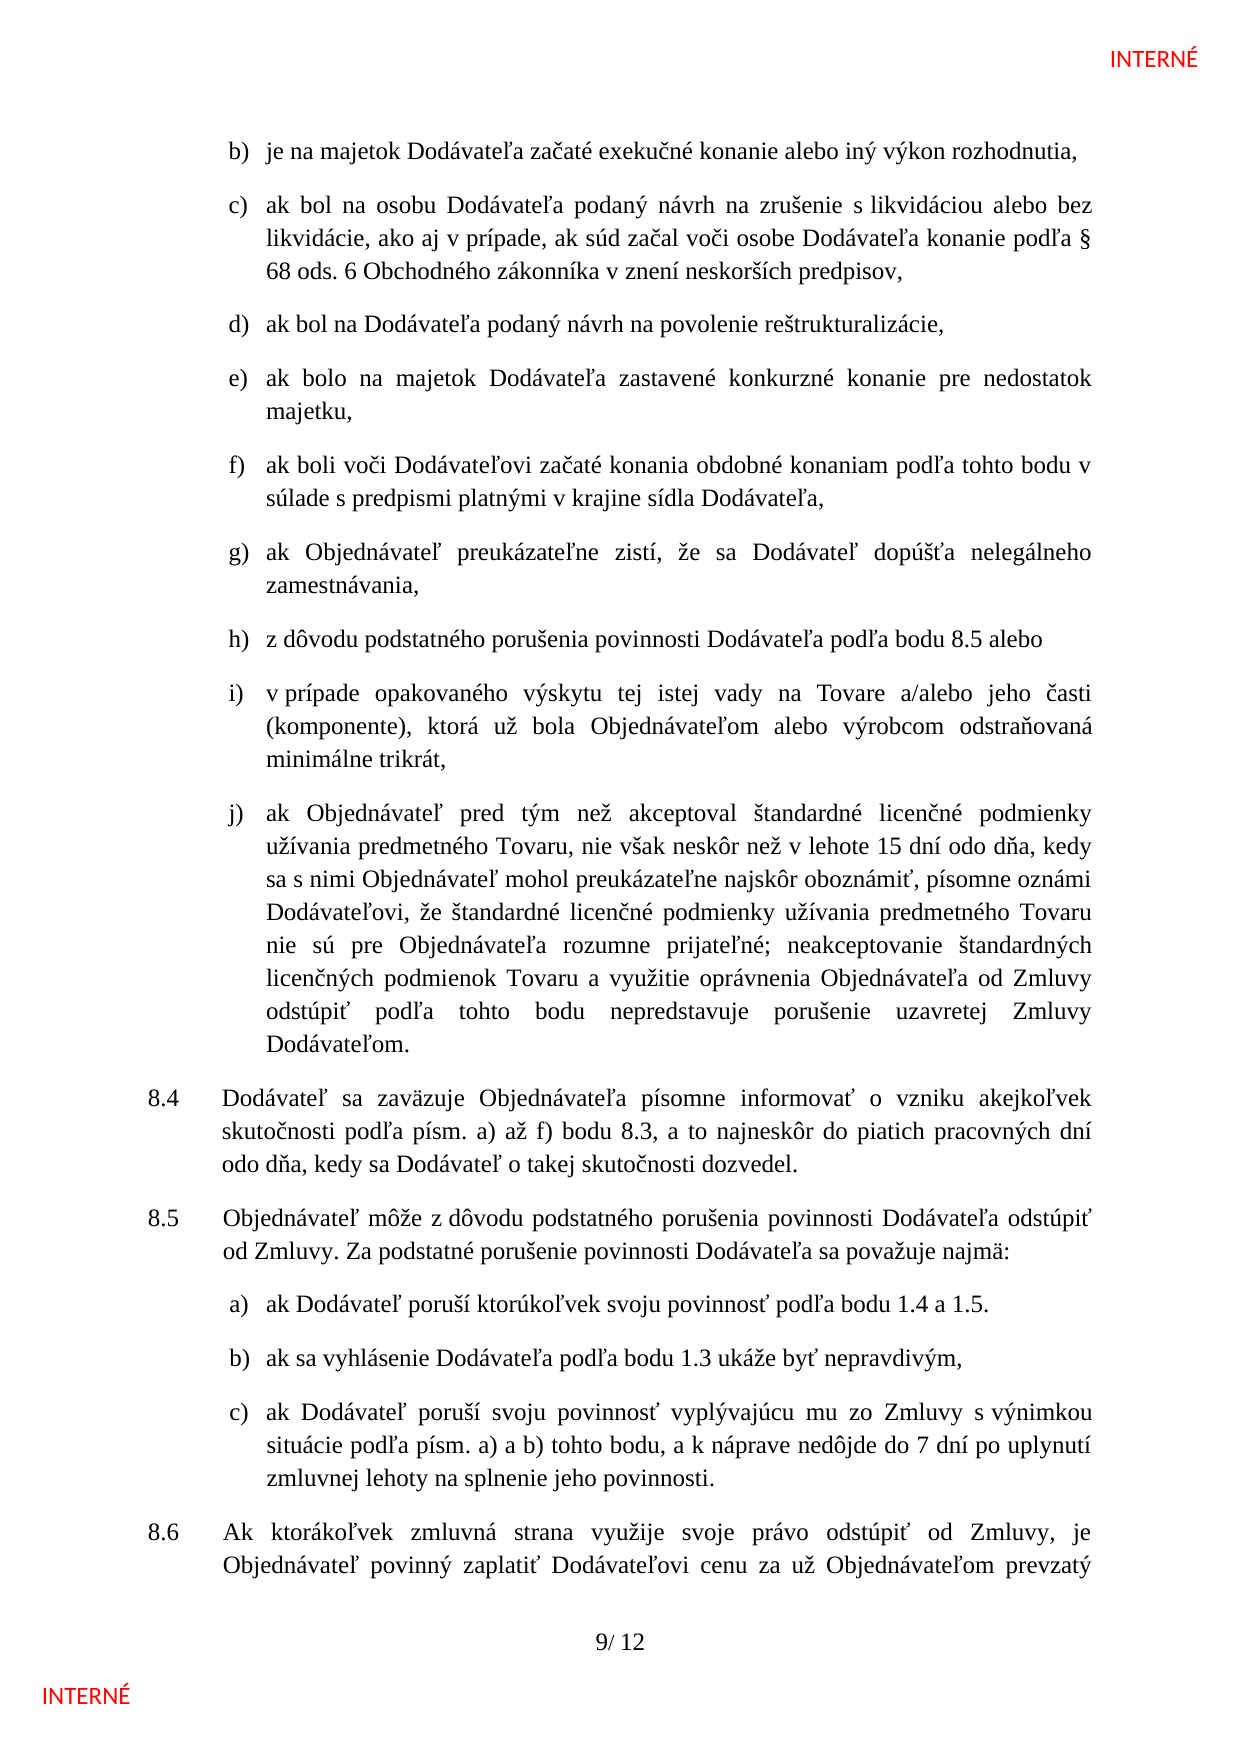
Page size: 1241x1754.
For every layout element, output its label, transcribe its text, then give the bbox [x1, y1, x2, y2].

list ak sa vyhlásenie Dodávateľa podľa bodu 1.3 ukáže byť nepravdivým, [229, 1343, 1092, 1372]
list ak bolo na majetok Dodávateľa zastavené konkurzné konanie pre nedostatok majetku, [228, 363, 1092, 425]
list Objednávateľ môže z dôvodu podstatného porušenia povinnosti Dodávateľa odstúpiť od Zmluvy. Za podstatné porušenie povinnosti Dodávateľa sa považuje najmä: [148, 1203, 1092, 1264]
list je na majetok Dodávateľa začaté exekučné konanie alebo iný výkon rozhodnutia, [228, 136, 1092, 164]
list ak bol na osobu Dodávateľa podaný návrh na zrušenie s likvidáciou alebo bez likvidácie, ako aj v prípade, ak súd začal voči osobe Dodávateľa konanie podľa § 68 ods. 6 Obchodného zákonníka v znení neskorších predpisov, [228, 190, 1092, 284]
list Dodávateľ sa zaväzuje Objednávateľa písomne informovať o vzniku akejkoľvek skutočnosti podľa písm. a) až f) bodu 8.3, a to najneskôr do piatich pracovných dní odo dňa, kedy sa Dodávateľ o takej skutočnosti dozvedel. [148, 1083, 1092, 1178]
list ak boli voči Dodávateľovi začaté konania obdobné konaniam podľa tohto bodu v súlade s predpismi platnými v krajine sídla Dodávateľa, [228, 450, 1092, 512]
list ak Dodávateľ poruší svoju povinnosť vyplývajúcu mu zo Zmluvy s výnimkou situácie podľa písm. a) a b) tohto bodu, a k náprave nedôjde do 7 dní po uplynutí zmluvnej lehoty na splnenie jeho povinnosti. [229, 1397, 1092, 1492]
list ak Objednávateľ preukázateľne zistí, že sa Dodávateľ dopúšťa nelegálneho zamestnávania, [228, 537, 1092, 599]
list ak Objednávateľ pred tým než akceptoval štandardné licenčné podmienky užívania predmetného Tovaru, nie však neskôr než v lehote 15 dní odo dňa, kedy sa s nimi Objednávateľ mohol preukázateľne najskôr oboznámiť, písomne oznámi Dodávateľovi, že štandardné licenčné podmienky užívania predmetného Tovaru nie sú pre Objednávateľa rozumne prijateľné; neakceptovanie štandardných licenčných podmienok Tovaru a využitie oprávnenia Objednávateľa od Zmluvy odstúpiť podľa tohto bodu nepredstavuje porušenie uzavretej Zmluvy Dodávateľom. [228, 798, 1092, 1058]
list z dôvodu podstatného porušenia povinnosti Dodávateľa podľa bodu 8.5 alebo [228, 624, 1092, 653]
list v prípade opakovaného výskytu tej istej vady na Tovare a/alebo jeho časti (komponente), ktorá už bola Objednávateľom alebo výrobcom odstraňovaná minimálne trikrát, [228, 678, 1092, 773]
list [148, 1517, 1092, 1579]
list ak Dodávateľ poruší ktorúkoľvek svoju povinnosť podľa bodu 1.4 a 1.5. [229, 1289, 1092, 1318]
list ak bol na Dodávateľa podaný návrh na povolenie reštrukturalizácie, [228, 309, 1092, 338]
